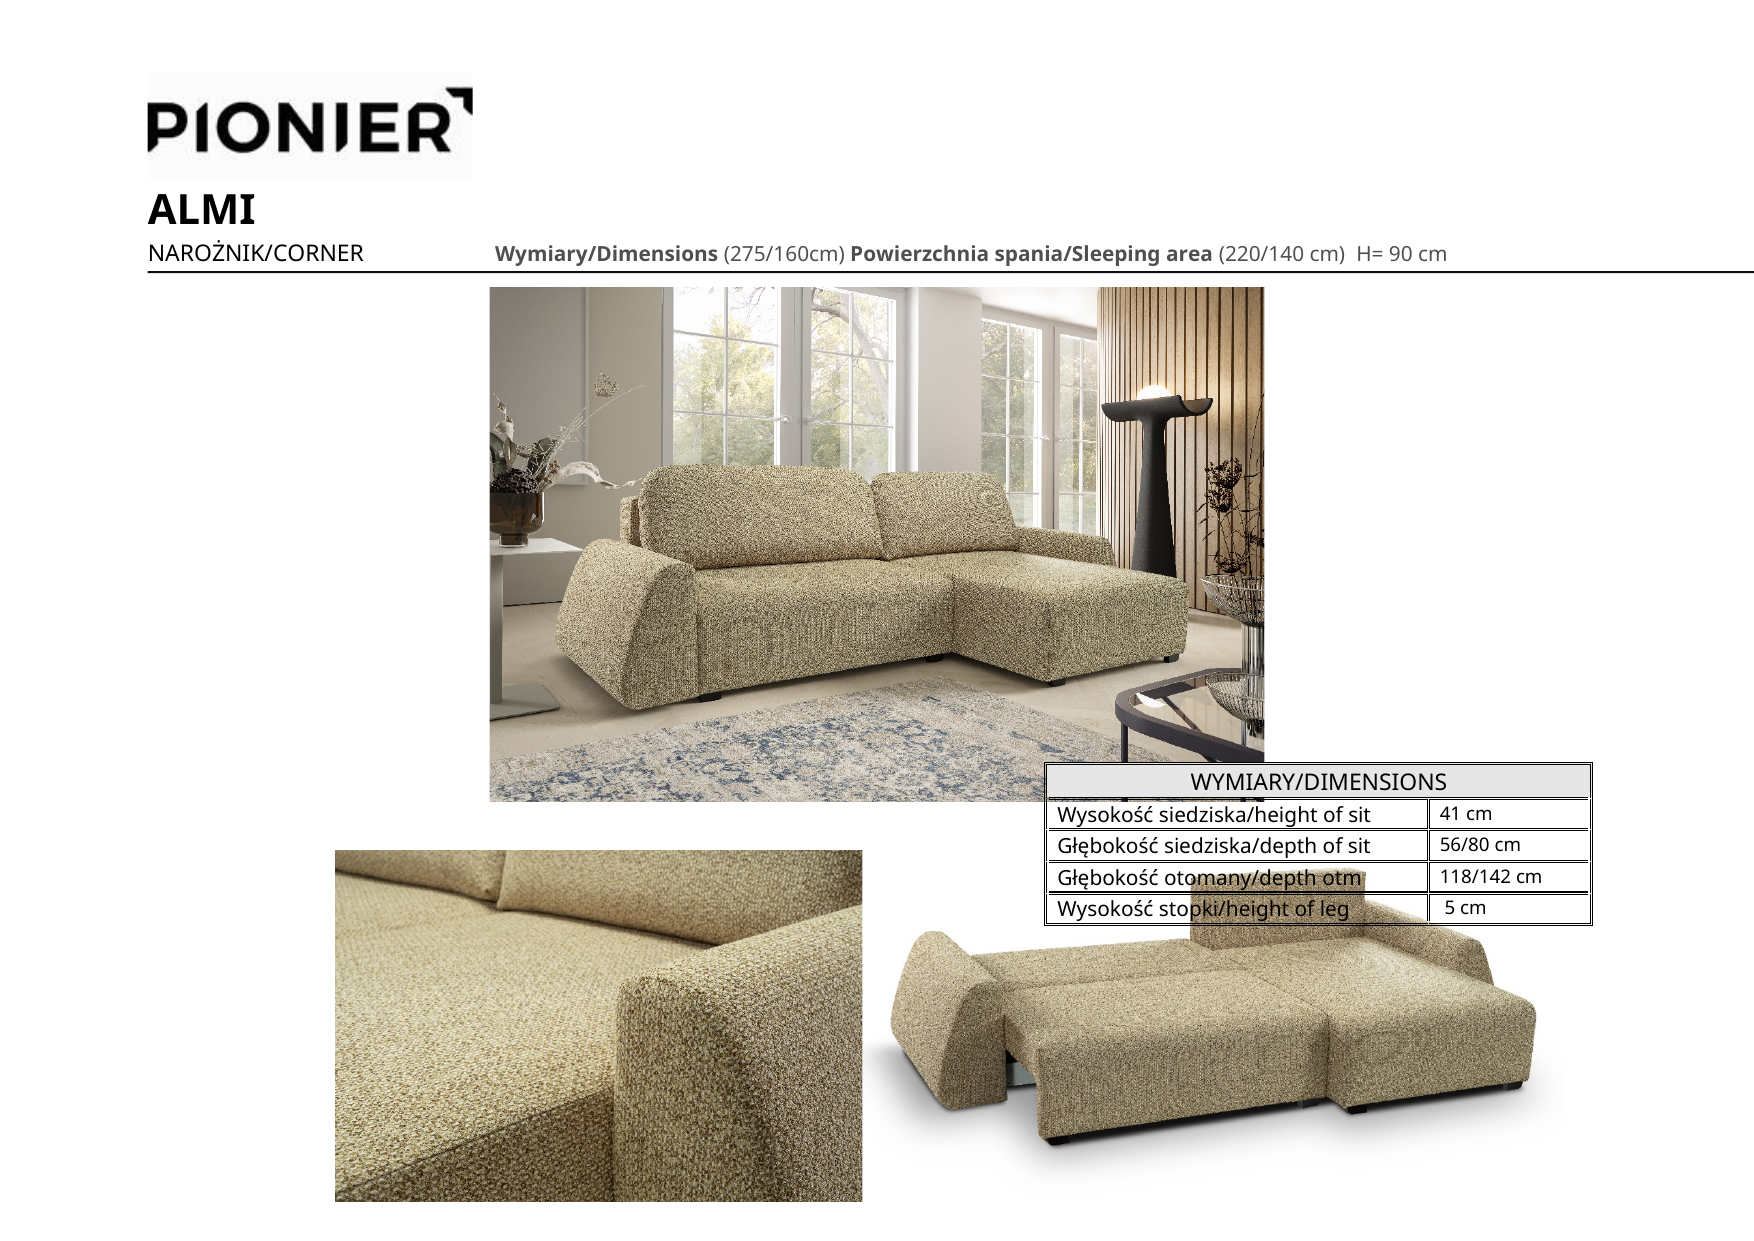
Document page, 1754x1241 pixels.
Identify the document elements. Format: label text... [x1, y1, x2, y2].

table_cell Wysokość siedziska/height of sit [1047, 797, 1427, 828]
text NAROŻNIK/CORNER Wymiary/Dimensions (275/160cm) Powierzchnia spania/Sleeping area (220/140 cm) H= 90 cm [148, 237, 1606, 268]
table_cell Wysokość stopki/height of leg [1047, 891, 1428, 923]
text ALMI [148, 180, 1606, 237]
picture [335, 287, 1564, 1241]
table_cell 118/142 cm [1430, 860, 1590, 891]
table_cell Głębokość siedziska/depth of sit [1046, 828, 1428, 860]
table_cell 41 cm [1430, 797, 1590, 828]
table_header WYMIARY/DIMENSIONS [1047, 765, 1590, 797]
table_cell 56/80 cm [1428, 828, 1592, 860]
table_cell Głębokość otomany/depth otm [1047, 860, 1427, 891]
picture [1045, 763, 1564, 925]
picture [147, 73, 473, 180]
table_cell 5 cm [1428, 891, 1590, 923]
